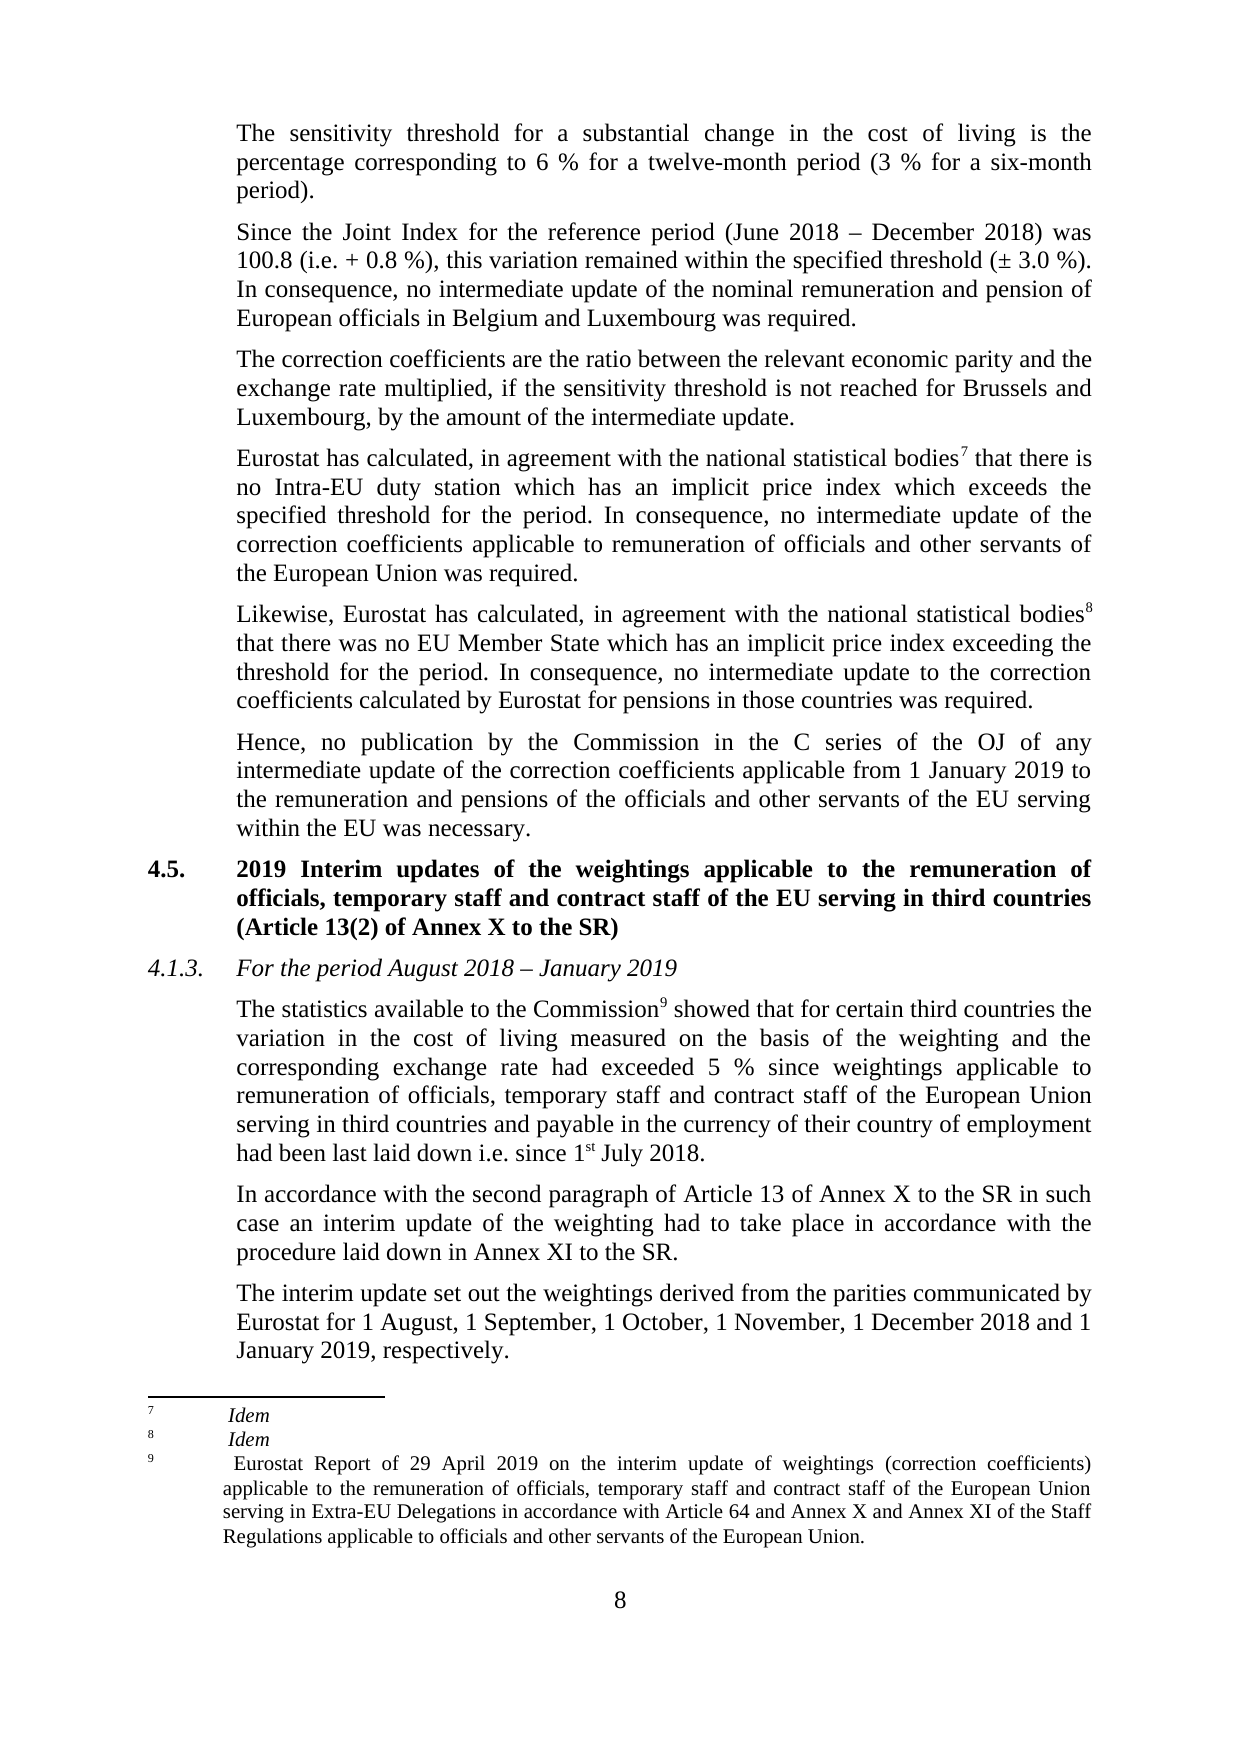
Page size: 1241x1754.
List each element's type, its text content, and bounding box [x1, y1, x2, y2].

subtitle 4.5. 2019 Interim updates of the weightings applicable to the remuneration of officials, temporary staff and contract staff of the EU serving in third countries (Article 13(2) of Annex X to the SR) [148, 854, 1093, 941]
text Since the Joint Index for the reference period (June 2018 – December 2018) was 100.8 (i.e. + 0.8 %), this variation remained within the specified threshold (± 3.0 %). In consequence, no intermediate update of the nominal remuneration and pension of European officials in Belgium and Luxembourg was required. [236, 217, 1093, 332]
text The interim update set out the weightings derived from the parities communicated by Eurostat for 1 August, 1 September, 1 October, 1 November, 1 December 2018 and 1 January 2019, respectively. [236, 1278, 1093, 1364]
text Likewise, Eurostat has calculated, in agreement with the national statistical bodies that there was no EU Member State which has an implicit price index exceeding the threshold for the period. In consequence, no intermediate update to the correction coefficients calculated by Eurostat for pensions in those countries was required. [236, 599, 1093, 714]
subtitle For the period August 2018 – January 2019 [148, 953, 1093, 982]
text The sensitivity threshold for a substantial change in the cost of living is the percentage corresponding to 6 % for a twelve-month period (3 % for a six-month period). [236, 118, 1093, 204]
text The statistics available to the Commission showed that for certain third countries the variation in the cost of living measured on the basis of the weighting and the corresponding exchange rate had exceeded 5 % since weightings applicable to remuneration of officials, temporary staff and contract staff of the European Union serving in third countries and payable in the currency of their country of employment had been last laid down i.e. since 1st July 2018. [236, 994, 1093, 1167]
text Eurostat has calculated, in agreement with the national statistical bodies that there is no Intra-EU duty station which has an implicit price index which exceeds the specified threshold for the period. In consequence, no intermediate update of the correction coefficients applicable to remuneration of officials and other servants of the European Union was required. [236, 443, 1093, 587]
text The correction coefficients are the ratio between the relevant economic parity and the exchange rate multiplied, if the sensitivity threshold is not reached for Brussels and Luxembourg, by the amount of the intermediate update. [236, 344, 1093, 431]
text Hence, no publication by the Commission in the C series of the OJ of any intermediate update of the correction coefficients applicable from 1 January 2019 to the remuneration and pensions of the officials and other servants of the EU serving within the EU was necessary. [236, 727, 1093, 842]
